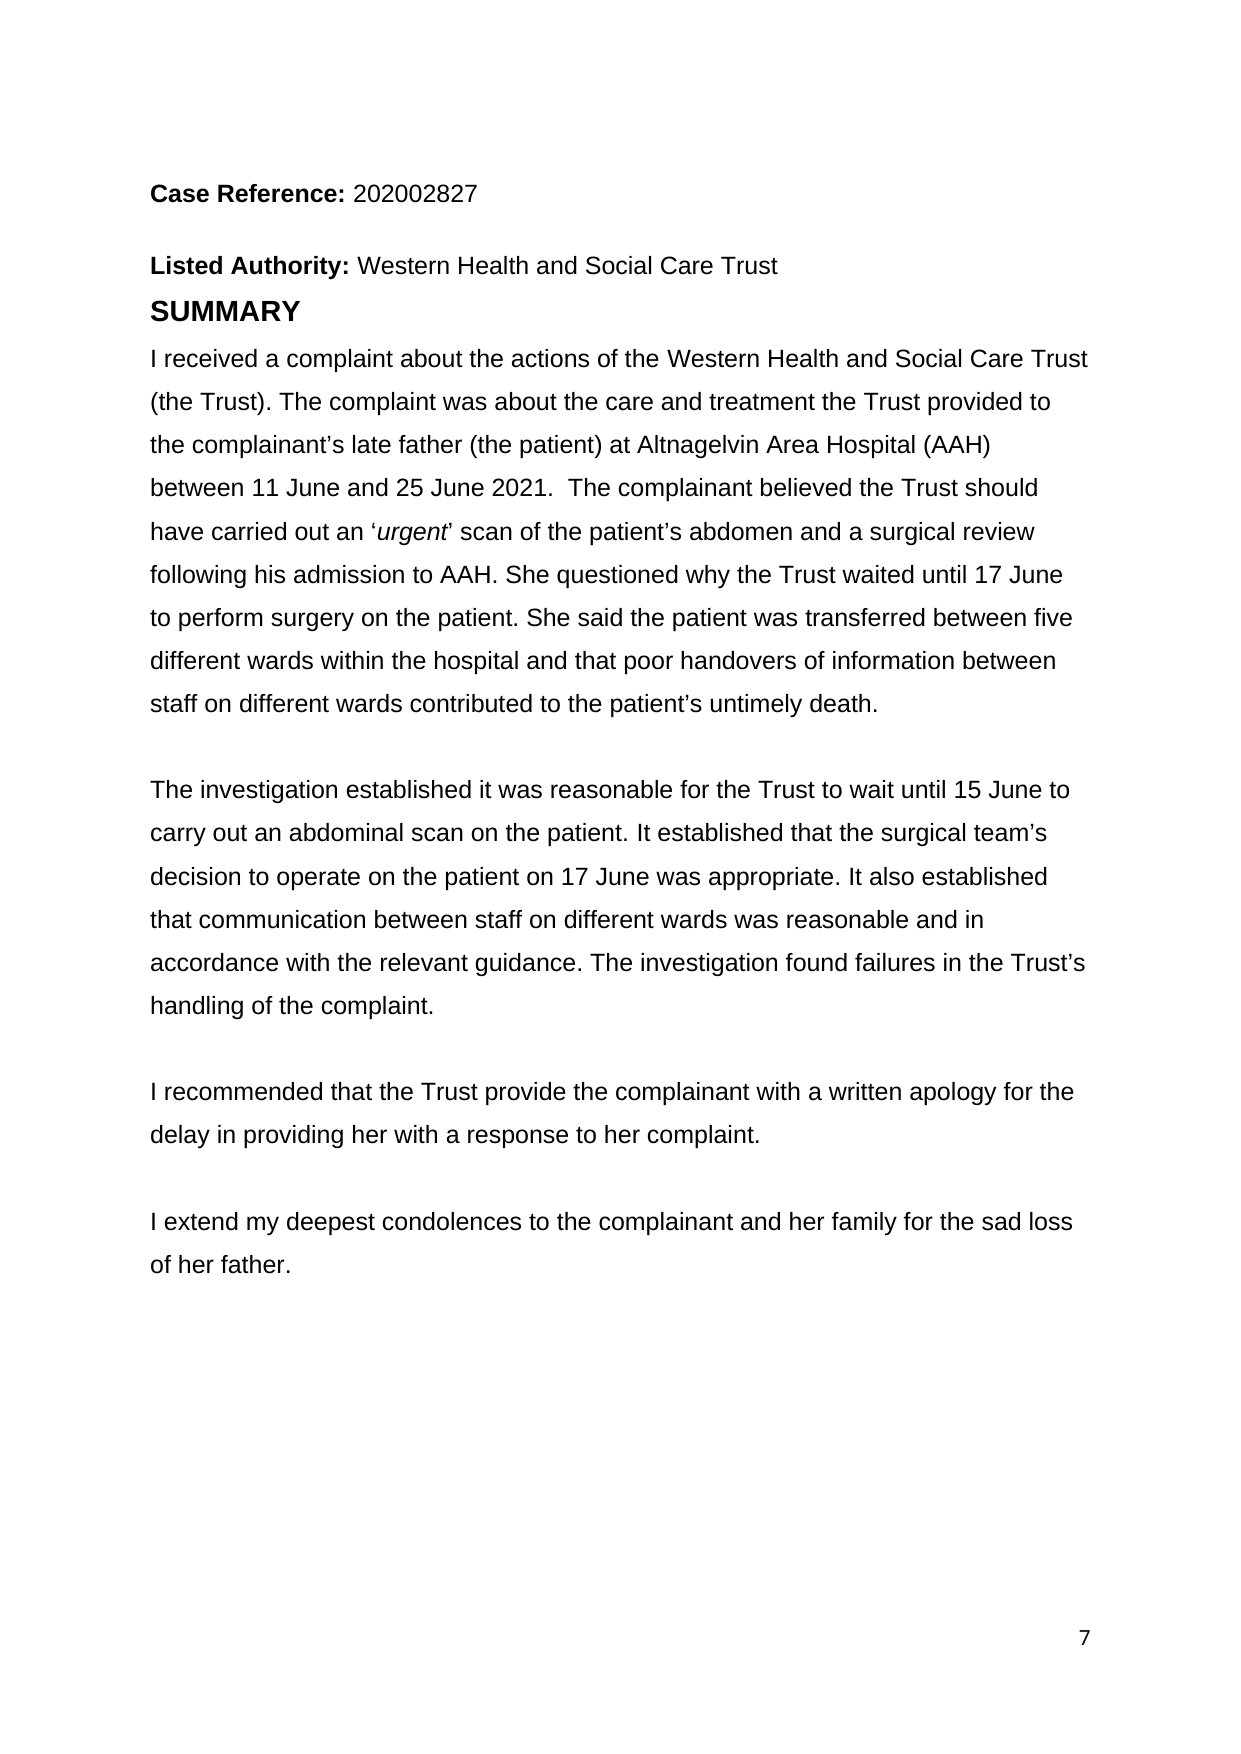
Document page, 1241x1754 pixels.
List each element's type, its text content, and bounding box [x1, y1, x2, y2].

text Case Reference: 202002827 [150, 179, 1090, 207]
text SUMMARY [150, 294, 1090, 327]
text Listed Authority: Western Health and Social Care Trust [150, 251, 1090, 279]
text I extend my deepest condolences to the complainant and her family for the sad loss of her father. [150, 1207, 1090, 1278]
text I received a complaint about the actions of the Western Health and Social Care Trust (the Trust). The complaint was about the care and treatment the Trust provided to the complainant’s late father (the patient) at Altnagelvin Area Hospital (AAH) between 11 June and 25 June 2021. The complainant believed the Trust should have carried out an ‘urgent’ scan of the patient’s abdomen and a surgical review following his admission to AAH. She questioned why the Trust waited until 17 June to perform surgery on the patient. She said the patient was transferred between five different wards within the hospital and that poor handovers of information between staff on different wards contributed to the patient’s untimely death. [150, 344, 1090, 718]
text The investigation established it was reasonable for the Trust to wait until 15 June to carry out an abdominal scan on the patient. It established that the surgical team’s decision to operate on the patient on 17 June was appropriate. It also established that communication between staff on different wards was reasonable and in accordance with the relevant guidance. The investigation found failures in the Trust’s handling of the complaint. [150, 775, 1090, 1020]
text I recommended that the Trust provide the complainant with a written apology for the delay in providing her with a response to her complaint. [150, 1077, 1090, 1149]
